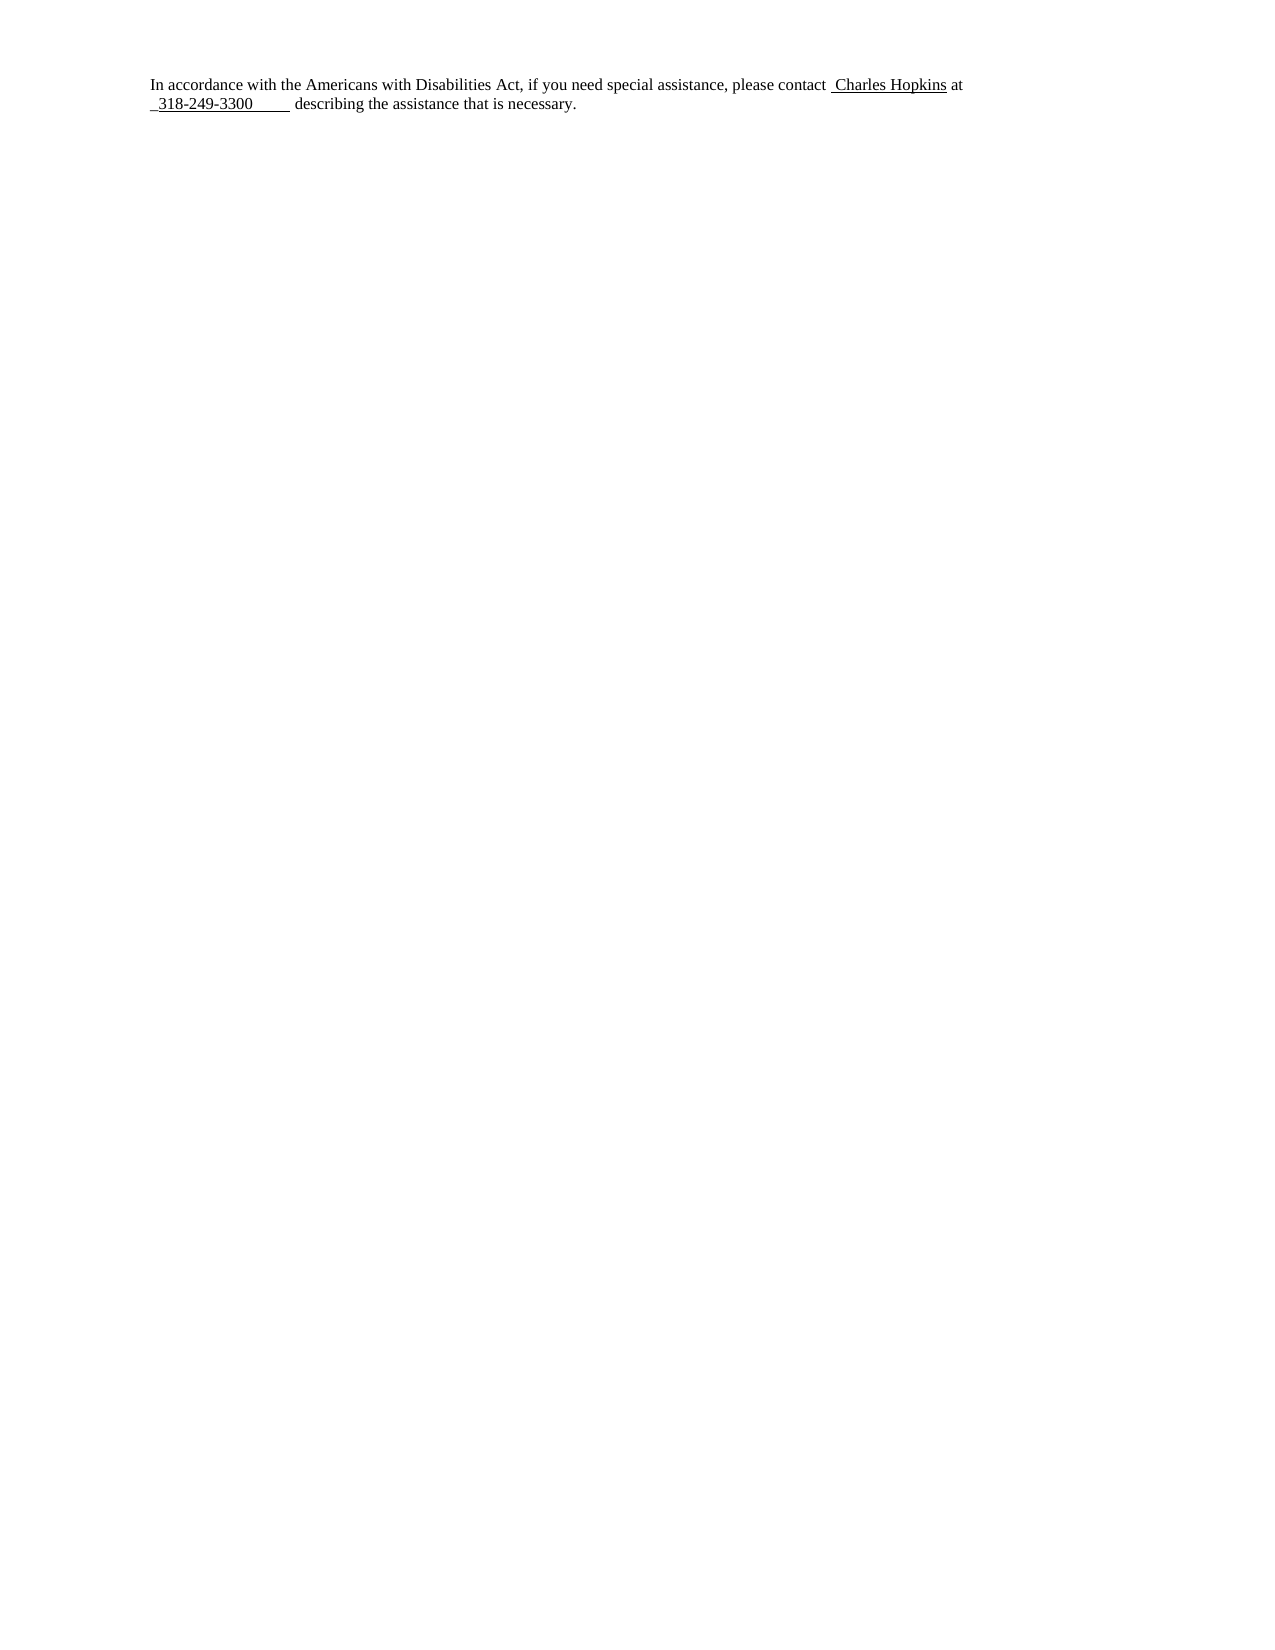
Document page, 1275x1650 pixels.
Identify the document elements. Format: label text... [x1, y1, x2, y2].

text _318-249-3300 describing the assistance that is necessary. [150, 94, 1125, 113]
text In accordance with the Americans with Disabilities Act, if you need special assistance, please contact Charles Hopkins at [150, 75, 1125, 94]
